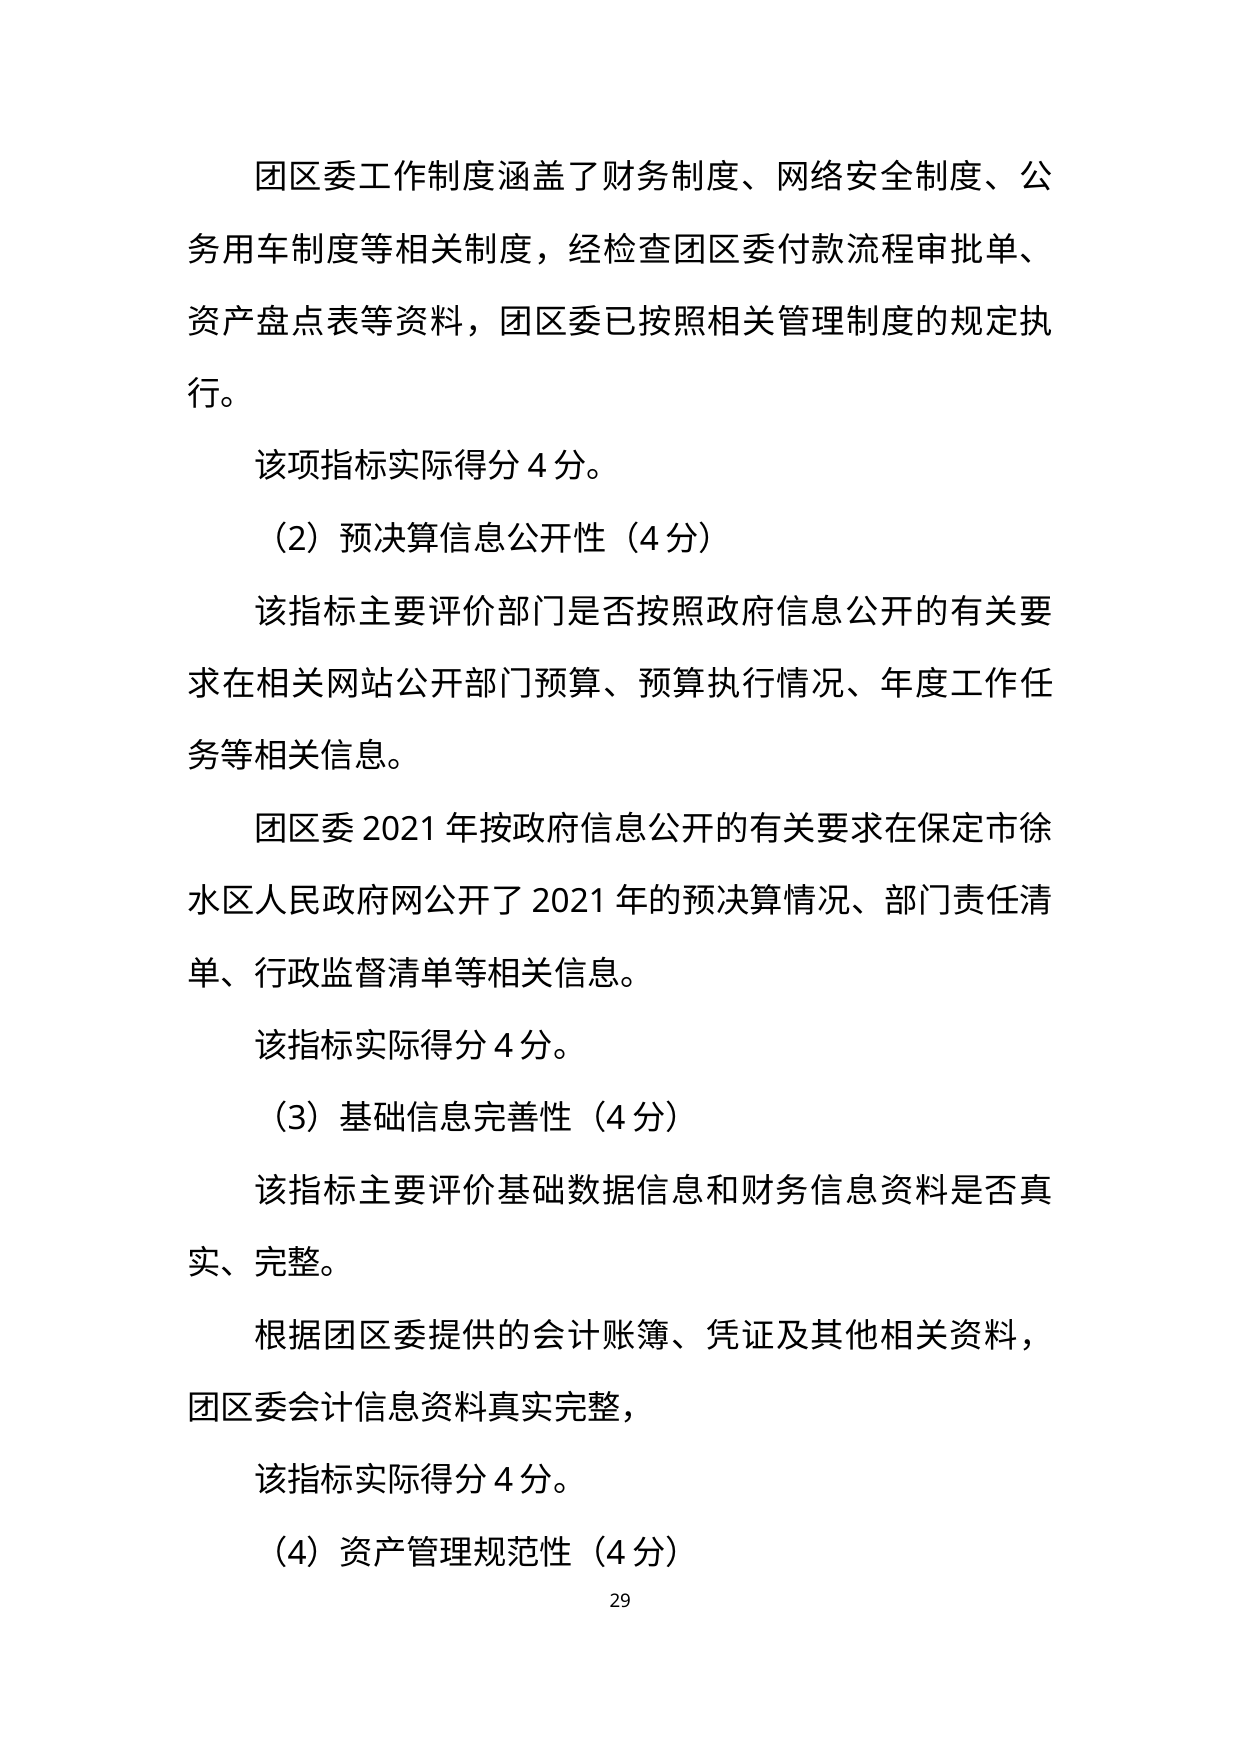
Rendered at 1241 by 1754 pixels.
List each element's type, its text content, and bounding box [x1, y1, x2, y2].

text 该指标主要评价部门是否按照政府信息公开的有关要求在相关网站公开部门预算、预算执行情况、年度工作任务等相关信息。 [187, 584, 1053, 777]
text （2）预决算信息公开性（4分） [187, 512, 1053, 560]
text 团区委2021年按政府信息公开的有关要求在保定市徐水区人民政府网公开了2021年的预决算情况、部门责任清单、行政监督清单等相关信息。 [187, 801, 1053, 994]
text 团区委工作制度涵盖了财务制度、网络安全制度、公务用车制度等相关制度，经检查团区委付款流程审批单、资产盘点表等资料，团区委已按照相关管理制度的规定执行。 [187, 150, 1053, 415]
text （4）资产管理规范性（4分） [187, 1526, 1053, 1574]
text 该指标实际得分4分。 [187, 1453, 1053, 1501]
text 根据团区委提供的会计账簿、凭证及其他相关资料，团区委会计信息资料真实完整， [187, 1308, 1053, 1429]
text 该指标主要评价基础数据信息和财务信息资料是否真实、完整。 [187, 1164, 1053, 1284]
text 该项指标实际得分4分。 [187, 439, 1053, 488]
text 该指标实际得分4分。 [187, 1018, 1053, 1067]
text （3）基础信息完善性（4分） [187, 1091, 1053, 1139]
